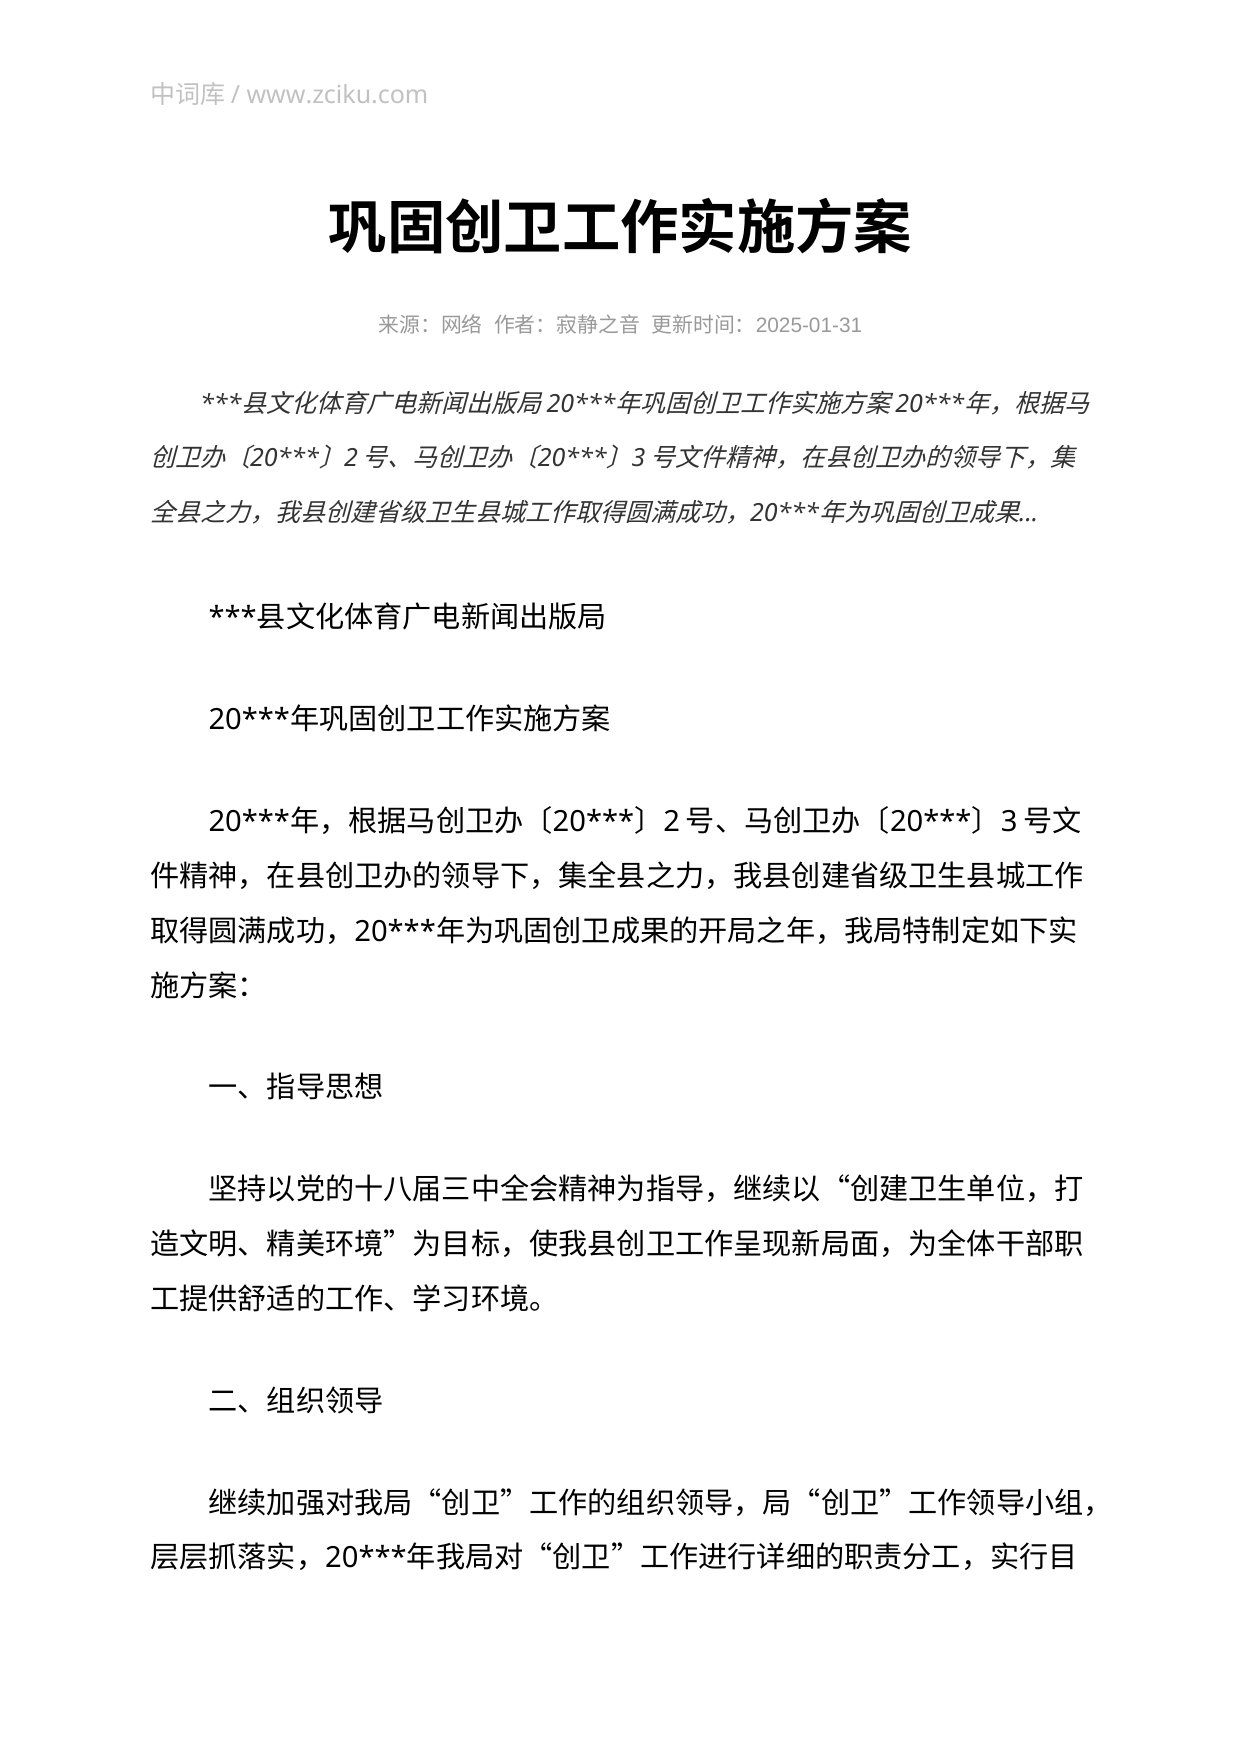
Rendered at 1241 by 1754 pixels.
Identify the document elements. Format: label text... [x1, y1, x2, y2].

text 二、组织领导 [150, 1377, 1090, 1420]
text 一、指导思想 [150, 1064, 1090, 1106]
subtitle 巩固创卫工作实施方案 [150, 181, 1090, 266]
text 坚持以党的十八届三中全会精神为指导，继续以“创建卫生单位，打造文明、精美环境”为目标，使我县创卫工作呈现新局面，为全体干部职工提供舒适的工作、学习环境。 [150, 1166, 1090, 1318]
text ***县文化体育广电新闻出版局20***年巩固创卫工作实施方案20***年，根据马创卫办〔20***〕2号、马创卫办〔20***〕3号文件精神，在县创卫办的领导下，集全县之力，我县创建省级卫生县城工作取得圆满成功，20***年为巩固创卫成果... [150, 383, 1090, 528]
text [150, 1479, 1090, 1576]
text 20***年，根据马创卫办〔20***〕2号、马创卫办〔20***〕3号文件精神，在县创卫办的领导下，集全县之力，我县创建省级卫生县城工作取得圆满成功，20***年为巩固创卫成果的开局之年，我局特制定如下实施方案： [150, 797, 1090, 1004]
text 来源：网络 作者：寂静之音 更新时间：2025-01-31 [150, 313, 1090, 337]
text 20***年巩固创卫工作实施方案 [150, 695, 1090, 738]
text ***县文化体育广电新闻出版局 [150, 593, 1090, 636]
